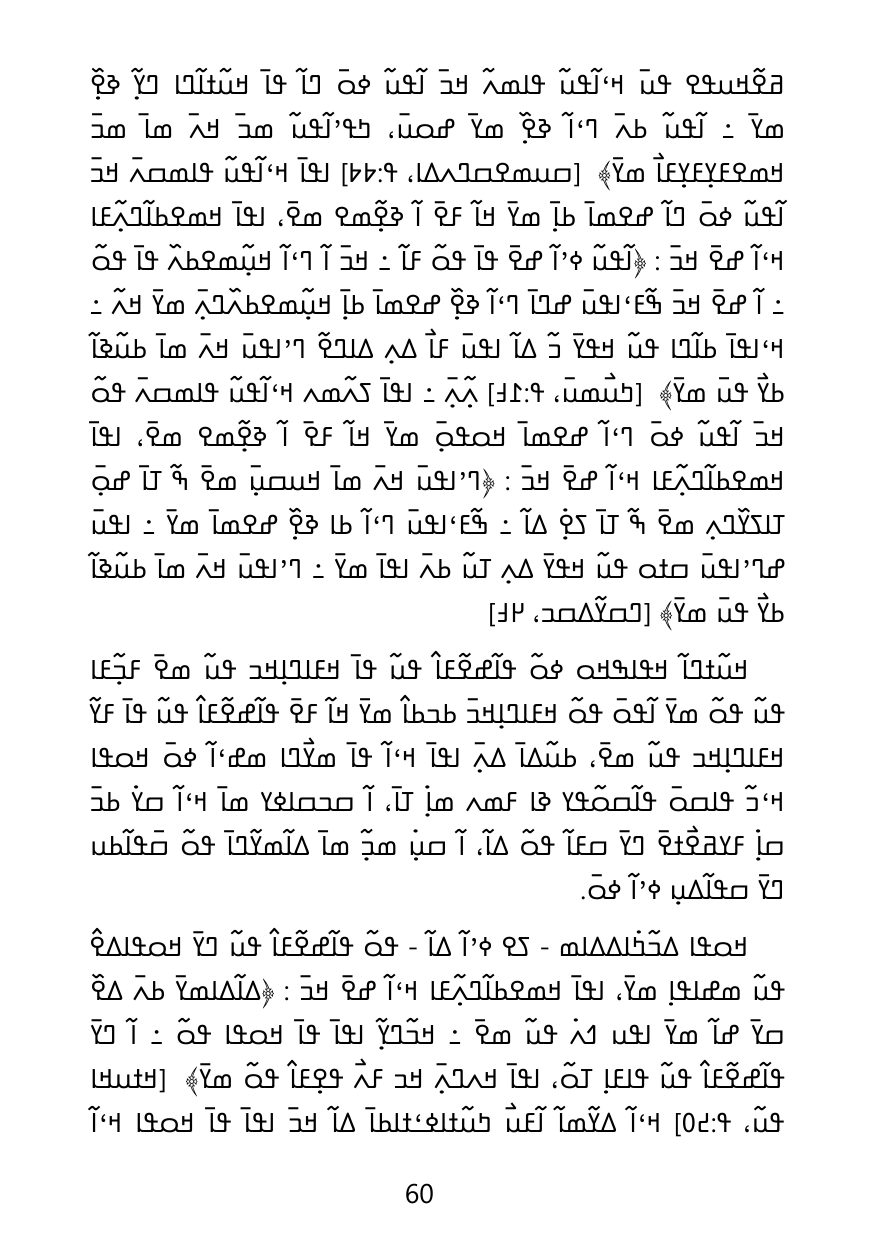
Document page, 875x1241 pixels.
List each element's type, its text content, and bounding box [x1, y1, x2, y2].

text ߞߎ߬ߙߣߊ߬ ߞߟߊߒߞߋ ߦߋ߬ ߟߊ߬ߝߐ߬ߓߊ߮ ߟߎ߬ ߟߊ߫ ߞߓߊߣߊ߲ߞߏ ߟߎ߬ ߘߐ߫ ߓߏ߲߬ߓߊ ߟߎ߬ ߟߋ߬ ߘߌ߫ ߊ߬ߟߋ߫ ߟߋ߬ ߞߓߊߣߊ߲ߞߏ߫ ߕߏߕߊ߮ ߘߌ߫ ߞߊ߬ ߓߐ߫ ߟߊ߬ߝߐ߬ߓߊ߮ ߟߎ߬ ߟߊ߫ ߓߌ߬ ߞߓߊߣߊ߲ߞߏ ߟߎ߬ ߘߐ߫، ߕߎ߬ߡߊ߫ ߡߍ߲߫ ߊߟߊ߫ ߞߵߊ߬ ߟߊ߫ ߘߌ߯ߣߊ ߘߝߵߊ߬ ߦߋ߫ ߞߋߟߊ ߞߵߏ߬ ߟߊߛߋ߫ ߟߊ߬ߛߋ߬ߟߌ ߢߊ ߓߘߍ ߘߊ߲߭ ߠߊ߫، ߊ߬ ߛߏߛߊߦߌ ߘߊ߫ ߞߵߊ߬ ߛߌ߭ ߕߏ߫ ߛߊ߲߭ ߓߌߥߐ߯ߙߐ߫ ߣߌ߫ ߛߓߊ߬ ߟߋ߬ ߡߊ߬، ߊ߬ ߛߎ߲߭ ߘߏ߲߬ ߘߊ߫ ߡߊ߬ߘߌ߬ߣߊ߫ ߟߋ߬ ߛ߫ߟߊ߬ߕߎ ߣߌ߫ ߛߟߊ߬ߡߎ߲ ߦߴߊ߬ ߦߋ߫. [89, 649, 785, 907]
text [89, 926, 785, 1139]
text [89, 64, 785, 630]
